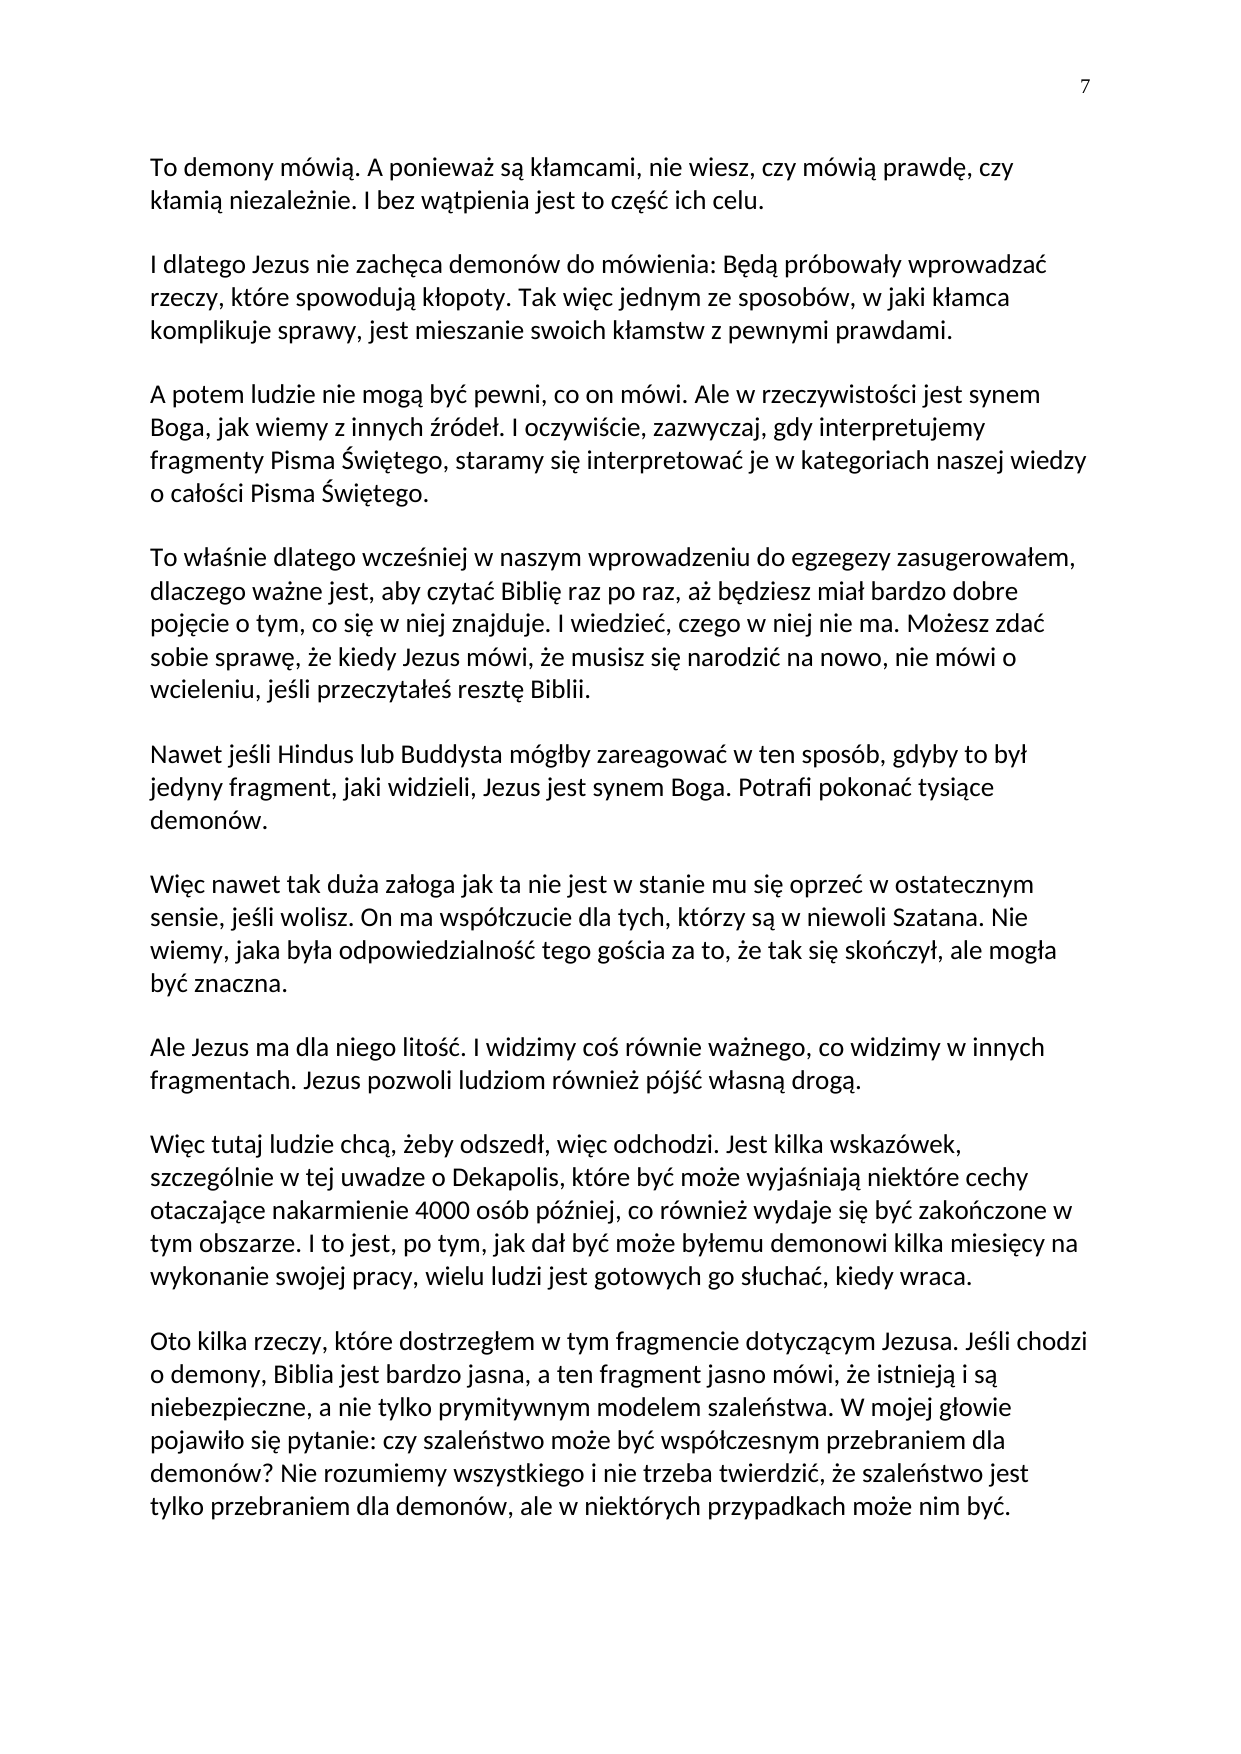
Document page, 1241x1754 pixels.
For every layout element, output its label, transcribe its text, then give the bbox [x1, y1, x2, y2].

text Więc tutaj ludzie chcą, żeby odszedł, więc odchodzi. Jest kilka wskazówek, szczególnie w tej uwadze o Dekapolis, które być może wyjaśniają niektóre cechy otaczające nakarmienie 4000 osób później, co również wydaje się być zakończone w tym obszarze. I to jest, po tym, jak dał być może byłemu demonowi kilka miesięcy na wykonanie swojej pracy, wielu ludzi jest gotowych go słuchać, kiedy wraca. [150, 1127, 1090, 1293]
text To właśnie dlatego wcześniej w naszym wprowadzeniu do egzegezy zasugerowałem, dlaczego ważne jest, aby czytać Biblię raz po raz, aż będziesz miał bardzo dobre pojęcie o tym, co się w niej znajduje. I wiedzieć, czego w niej nie ma. Możesz zdać sobie sprawę, że kiedy Jezus mówi, że musisz się narodzić na nowo, nie mówi o wcieleniu, jeśli przeczytałeś resztę Biblii. [150, 541, 1090, 706]
text To demony mówią. A ponieważ są kłamcami, nie wiesz, czy mówią prawdę, czy kłamią niezależnie. I bez wątpienia jest to część ich celu. [150, 150, 1090, 216]
text Więc nawet tak duża załoga jak ta nie jest w stanie mu się oprzeć w ostatecznym sensie, jeśli wolisz. On ma współczucie dla tych, którzy są w niewoli Szatana. Nie wiemy, jaka była odpowiedzialność tego gościa za to, że tak się skończył, ale mogła być znaczna. [150, 867, 1090, 999]
text A potem ludzie nie mogą być pewni, co on mówi. Ale w rzeczywistości jest synem Boga, jak wiemy z innych źródeł. I oczywiście, zazwyczaj, gdy interpretujemy fragmenty Pisma Świętego, staramy się interpretować je w kategoriach naszej wiedzy o całości Pisma Świętego. [150, 377, 1090, 509]
text I dlatego Jezus nie zachęca demonów do mówienia: Będą próbowały wprowadzać rzeczy, które spowodują kłopoty. Tak więc jednym ze sposobów, w jaki kłamca komplikuje sprawy, jest mieszanie swoich kłamstw z pewnymi prawdami. [150, 247, 1090, 346]
text Ale Jezus ma dla niego litość. I widzimy coś równie ważnego, co widzimy w innych fragmentach. Jezus pozwoli ludziom również pójść własną drogą. [150, 1030, 1090, 1096]
text Nawet jeśli Hindus lub Buddysta mógłby zareagować w ten sposób, gdyby to był jedyny fragment, jaki widzieli, Jezus jest synem Boga. Potrafi pokonać tysiące demonów. [150, 737, 1090, 836]
text Oto kilka rzeczy, które dostrzegłem w tym fragmencie dotyczącym Jezusa. Jeśli chodzi o demony, Biblia jest bardzo jasna, a ten fragment jasno mówi, że istnieją i są niebezpieczne, a nie tylko prymitywnym modelem szaleństwa. W mojej głowie pojawiło się pytanie: czy szaleństwo może być współczesnym przebraniem dla demonów? Nie rozumiemy wszystkiego i nie trzeba twierdzić, że szaleństwo jest tylko przebraniem dla demonów, ale w niektórych przypadkach może nim być. [150, 1324, 1090, 1522]
